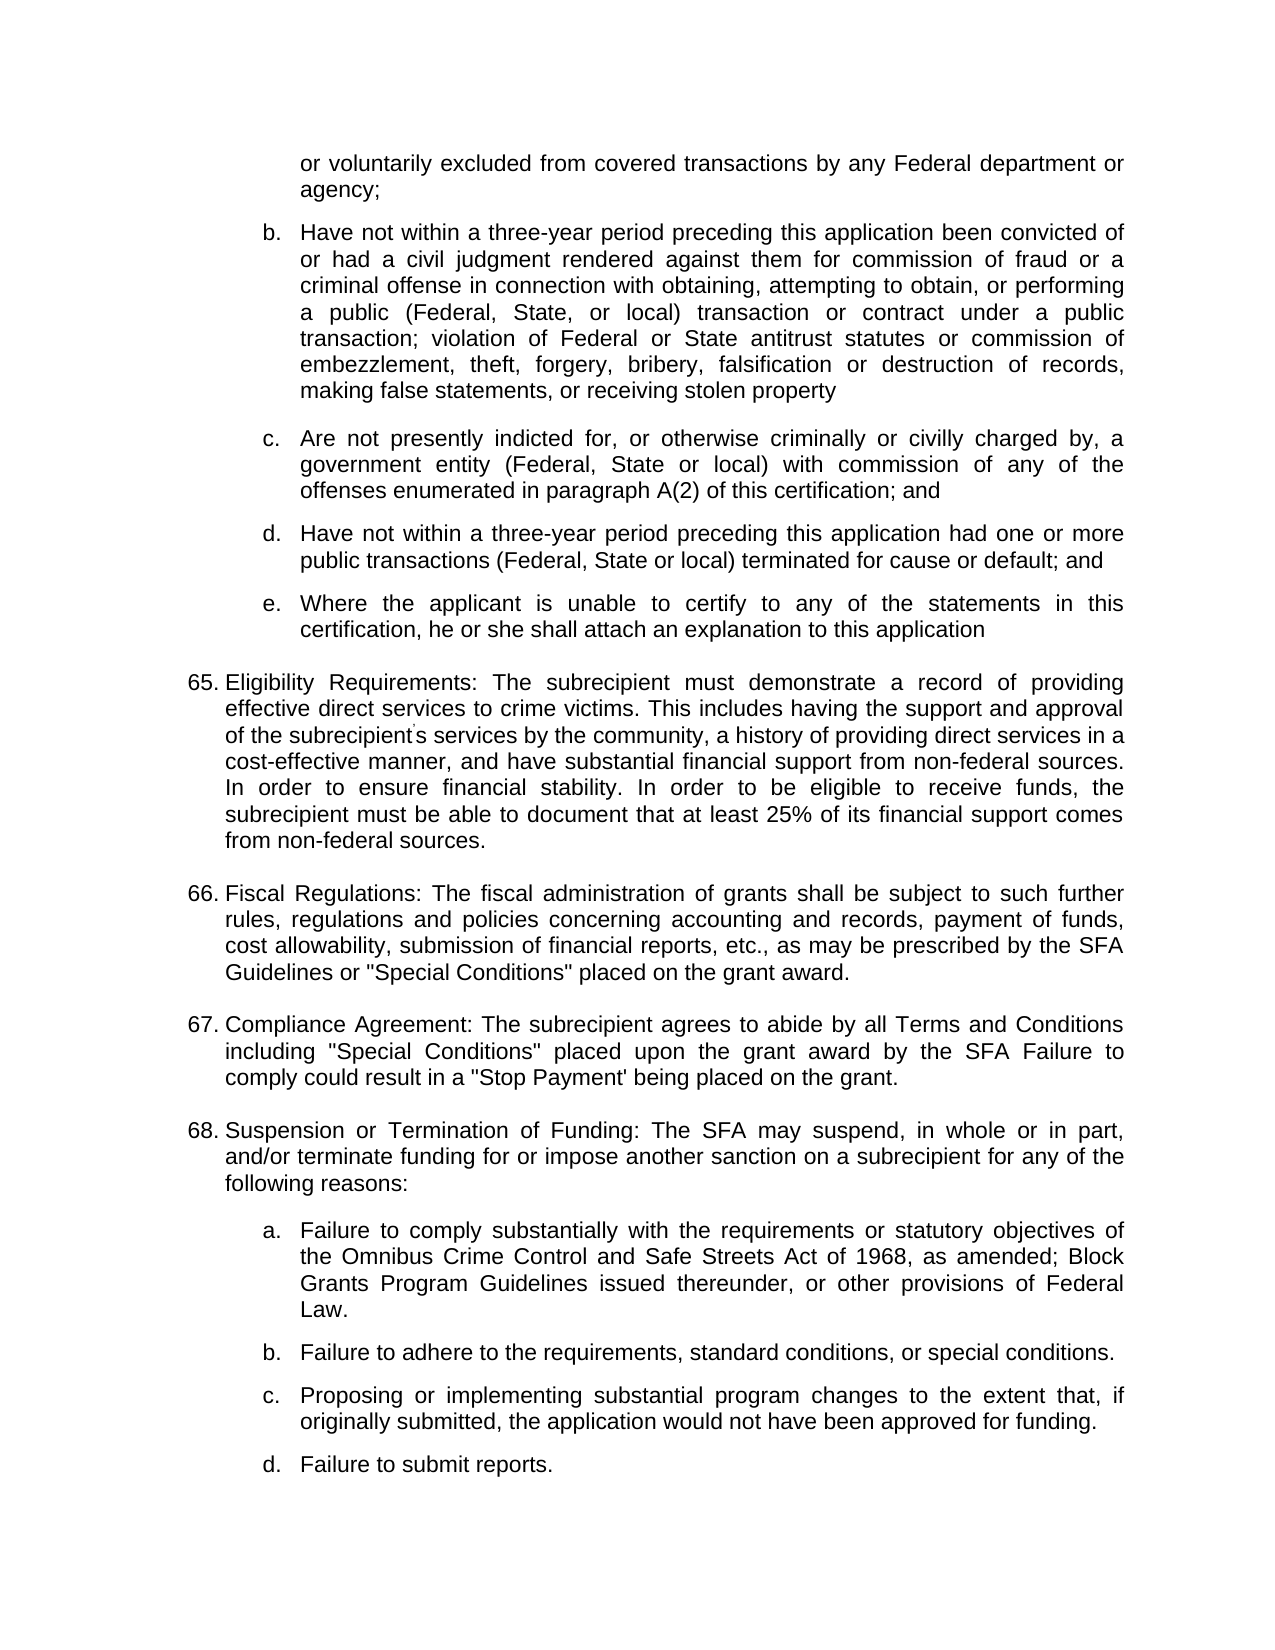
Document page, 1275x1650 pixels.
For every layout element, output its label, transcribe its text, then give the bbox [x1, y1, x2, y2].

list Suspension or Termination of Funding: The SFA may suspend, in whole or in part, and/or terminate funding for or impose another sanction on a subrecipient for any of the following reasons: [187, 1117, 1125, 1196]
list Have not within a three-year period preceding this application had one or more public transactions (Federal, State or local) terminated for cause or default; and [262, 520, 1125, 573]
list Failure to adhere to the requirements, standard conditions, or special conditions. [262, 1339, 1125, 1365]
list Proposing or implementing substantial program changes to the extent that, if originally submitted, the application would not have been approved for funding. [262, 1382, 1125, 1434]
list Failure to comply substantially with the requirements or statutory objectives of the Omnibus Crime Control and Safe Streets Act of 1968, as amended; Block Grants Program Guidelines issued thereunder, or other provisions of Federal Law. [262, 1217, 1125, 1322]
list Have not within a three-year period preceding this application been convicted of or had a civil judgment rendered against them for commission of fraud or a criminal offense in connection with obtaining, attempting to obtain, or performing a public (Federal, State, or local) transaction or contract under a public transaction; violation of Federal or State antitrust statutes or commission of embezzlement, theft, forgery, bribery, falsification or destruction of records, making false statements, or receiving stolen property [262, 219, 1125, 404]
list Failure to submit reports. [262, 1451, 1125, 1478]
list Fiscal Regulations: The fiscal administration of grants shall be subject to such further rules, regulations and policies concerning accounting and records, payment of funds, cost allowability, submission of financial reports, etc., as may be prescribed by the SFA Guidelines or "Special Conditions" placed on the grant award. [187, 880, 1125, 985]
list Compliance Agreement: The subrecipient agrees to abide by all Terms and Conditions including "Special Conditions" placed upon the grant award by the SFA Failure to comply could result in a "Stop Payment' being placed on the grant. [187, 1011, 1125, 1091]
list Where the applicant is unable to certify to any of the statements in this certification, he or she shall attach an explanation to this application [262, 590, 1125, 642]
list Eligibility Requirements: The subrecipient must demonstrate a record of providing effective direct services to crime victims. This includes having the support and approval of the subrecipient’s services by the community, a history of providing direct services in a cost-effective manner, and have substantial financial support from non-federal sources. In order to ensure financial stability. In order to be eligible to receive funds, the subrecipient must be able to document that at least 25% of its financial support comes from non-federal sources. [187, 669, 1125, 853]
list Are not presently indicted for, or otherwise criminally or civilly charged by, a government entity (Federal, State or local) with commission of any of the offenses enumerated in paragraph A(2) of this certification; and [262, 425, 1125, 504]
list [262, 150, 1125, 203]
